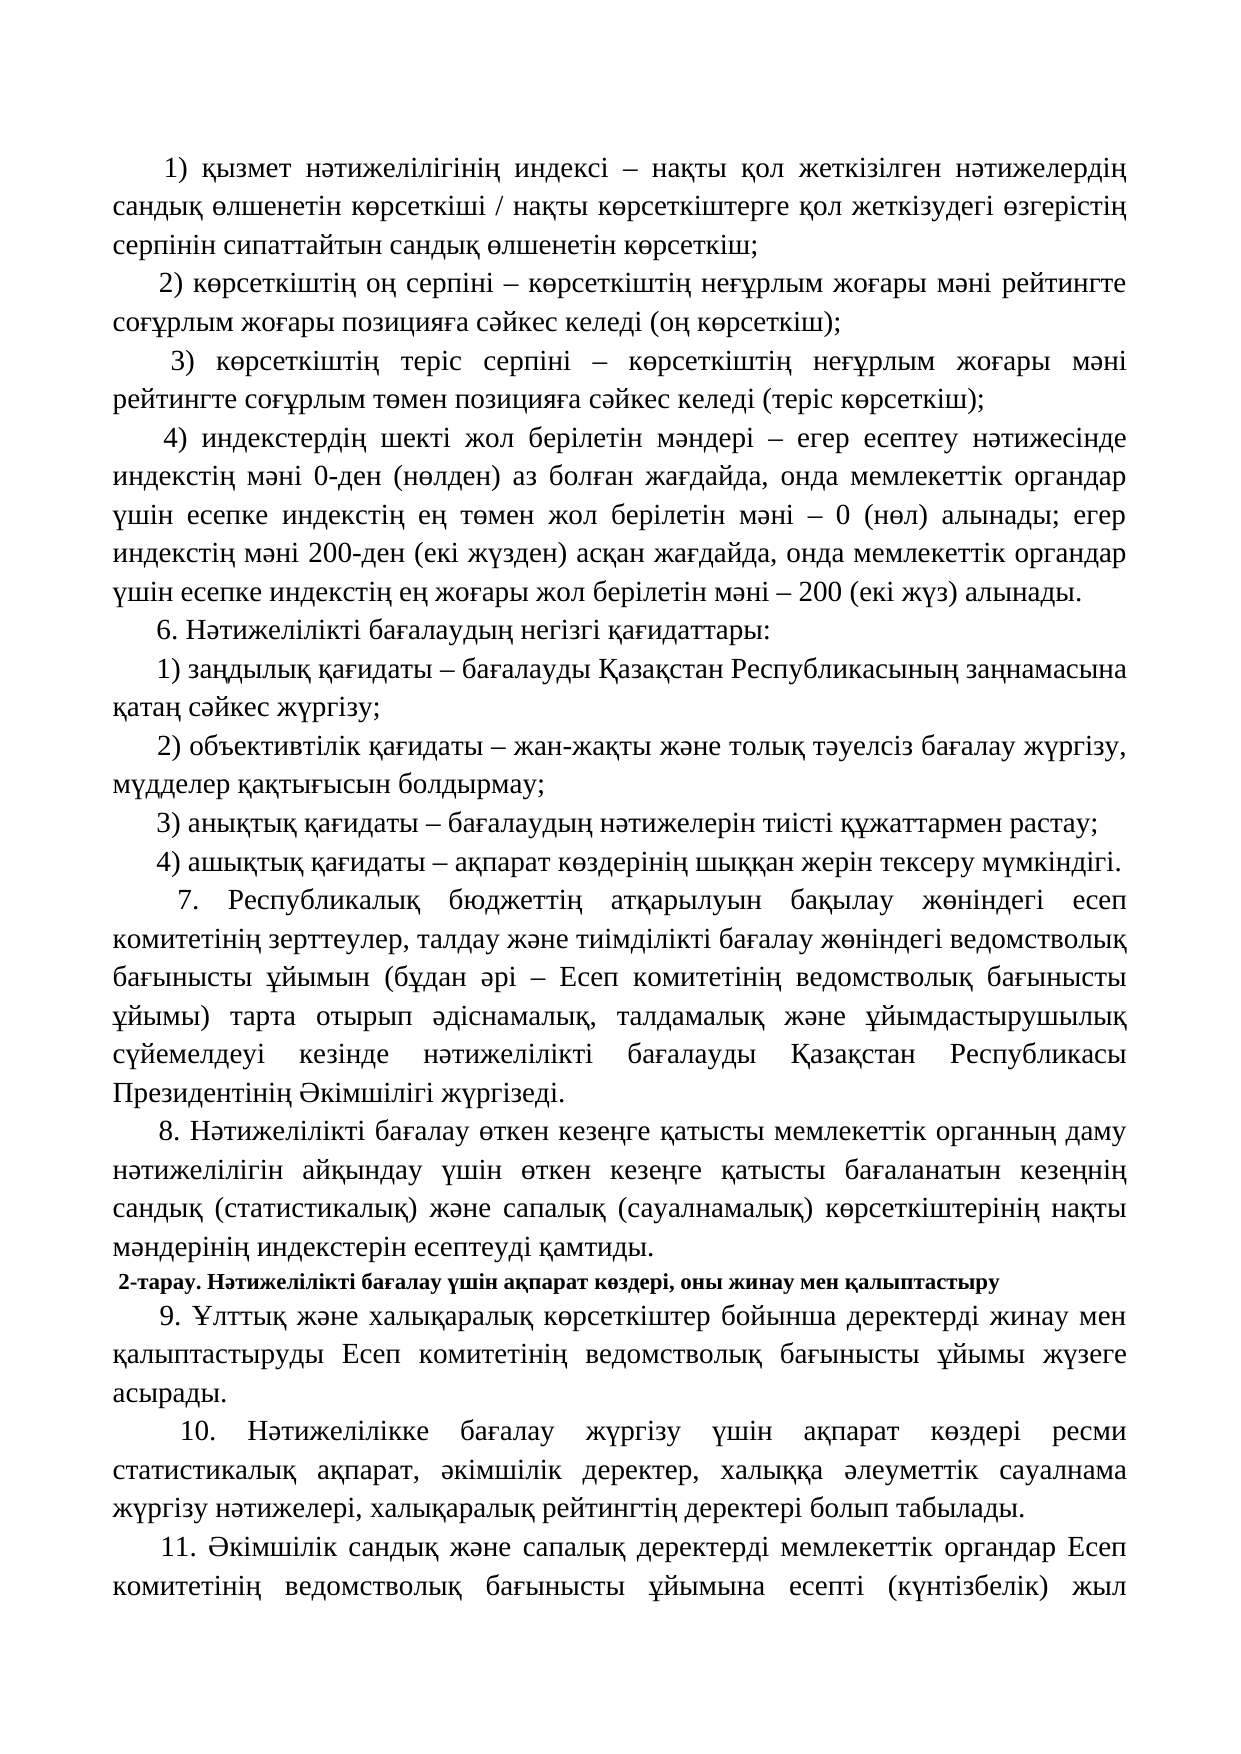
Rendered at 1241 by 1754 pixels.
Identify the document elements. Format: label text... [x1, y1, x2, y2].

text 8. Нәтижелілікті бағалау өткен кезеңге қатысты мемлекеттік органның даму нәтижелілігін айқындау үшін өткен кезеңге қатысты бағаланатын кезеңнің сандық (статистикалық) және сапалық (сауалнамалық) көрсеткіштерінің нақты мәндерінің индекстерін есептеуді қамтиды. [112, 1113, 1128, 1263]
text 10. Нәтижелілікке бағалау жүргізу үшін ақпарат көздері ресми статистикалық ақпарат, әкімшілік деректер, халыққа әлеуметтік сауалнама жүргізу нәтижелері, халықаралық рейтингтің деректері болып табылады. [112, 1413, 1128, 1524]
text 2) объективтілік қағидаты – жан-жақты және толық тәуелсіз бағалау жүргізу, мүдделер қақтығысын болдырмау; [112, 728, 1128, 800]
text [112, 1529, 1128, 1601]
text 2-тарау. Нәтижелілікті бағалау үшін ақпарат көздері, оны жинау мен қалыптастыру [112, 1268, 1128, 1294]
text 7. Республикалық бюджеттің атқарылуын бақылау жөніндегі есеп комитетінің зерттеулер, талдау және тиімділікті бағалау жөніндегі ведомстволық бағынысты ұйымын (бұдан әрі – Есеп комитетінің ведомстволық бағынысты ұйымы) тарта отырып әдіснамалық, талдамалық және ұйымдастырушылық сүйемелдеуі кезінде нәтижелілікті бағалауды Қазақстан Республикасы Президентінің Әкімшілігі жүргізеді. [112, 882, 1128, 1108]
text 4) ашықтық қағидаты – ақпарат көздерінің шыққан жерін тексеру мүмкіндігі. [112, 844, 1128, 877]
text 1) қызмет нәтижелілігінің индексі – нақты қол жеткізілген нәтижелердің сандық өлшенетін көрсеткіші / нақты көрсеткіштерге қол жеткізудегі өзгерістің серпінін сипаттайтын сандық өлшенетін көрсеткіш; [112, 150, 1128, 261]
text 3) анықтық қағидаты – бағалаудың нәтижелерін тиісті құжаттармен растау; [112, 805, 1128, 839]
text 6. Нәтижелілікті бағалаудың негізгі қағидаттары: [112, 612, 1128, 646]
text 1) заңдылық қағидаты – бағалауды Қазақстан Республикасының заңнамасына қатаң сәйкес жүргізу; [112, 651, 1128, 723]
text 2) көрсеткіштің оң серпіні – көрсеткіштің неғұрлым жоғары мәні рейтингте соғұрлым жоғары позицияға сәйкес келеді (оң көрсеткіш); [112, 266, 1128, 338]
text 3) көрсеткіштің теріс серпіні – көрсеткіштің неғұрлым жоғары мәні рейтингте соғұрлым төмен позицияға сәйкес келеді (теріс көрсеткіш); [112, 343, 1128, 415]
text 4) индекстердің шекті жол берілетін мәндері – егер есептеу нәтижесінде индекстің мәні 0-ден (нөлден) аз болған жағдайда, онда мемлекеттік органдар үшін есепке индекстің ең төмен жол берілетін мәні – 0 (нөл) алынады; егер индекстің мәні 200-ден (екі жүзден) асқан жағдайда, онда мемлекеттік органдар үшін есепке индекстің ең жоғары жол берілетін мәні – 200 (екі жүз) алынады. [112, 420, 1128, 607]
text 9. Ұлттық және халықаралық көрсеткіштер бойынша деректерді жинау мен қалыптастыруды Есеп комитетінің ведомстволық бағынысты ұйымы жүзеге асырады. [112, 1298, 1128, 1408]
